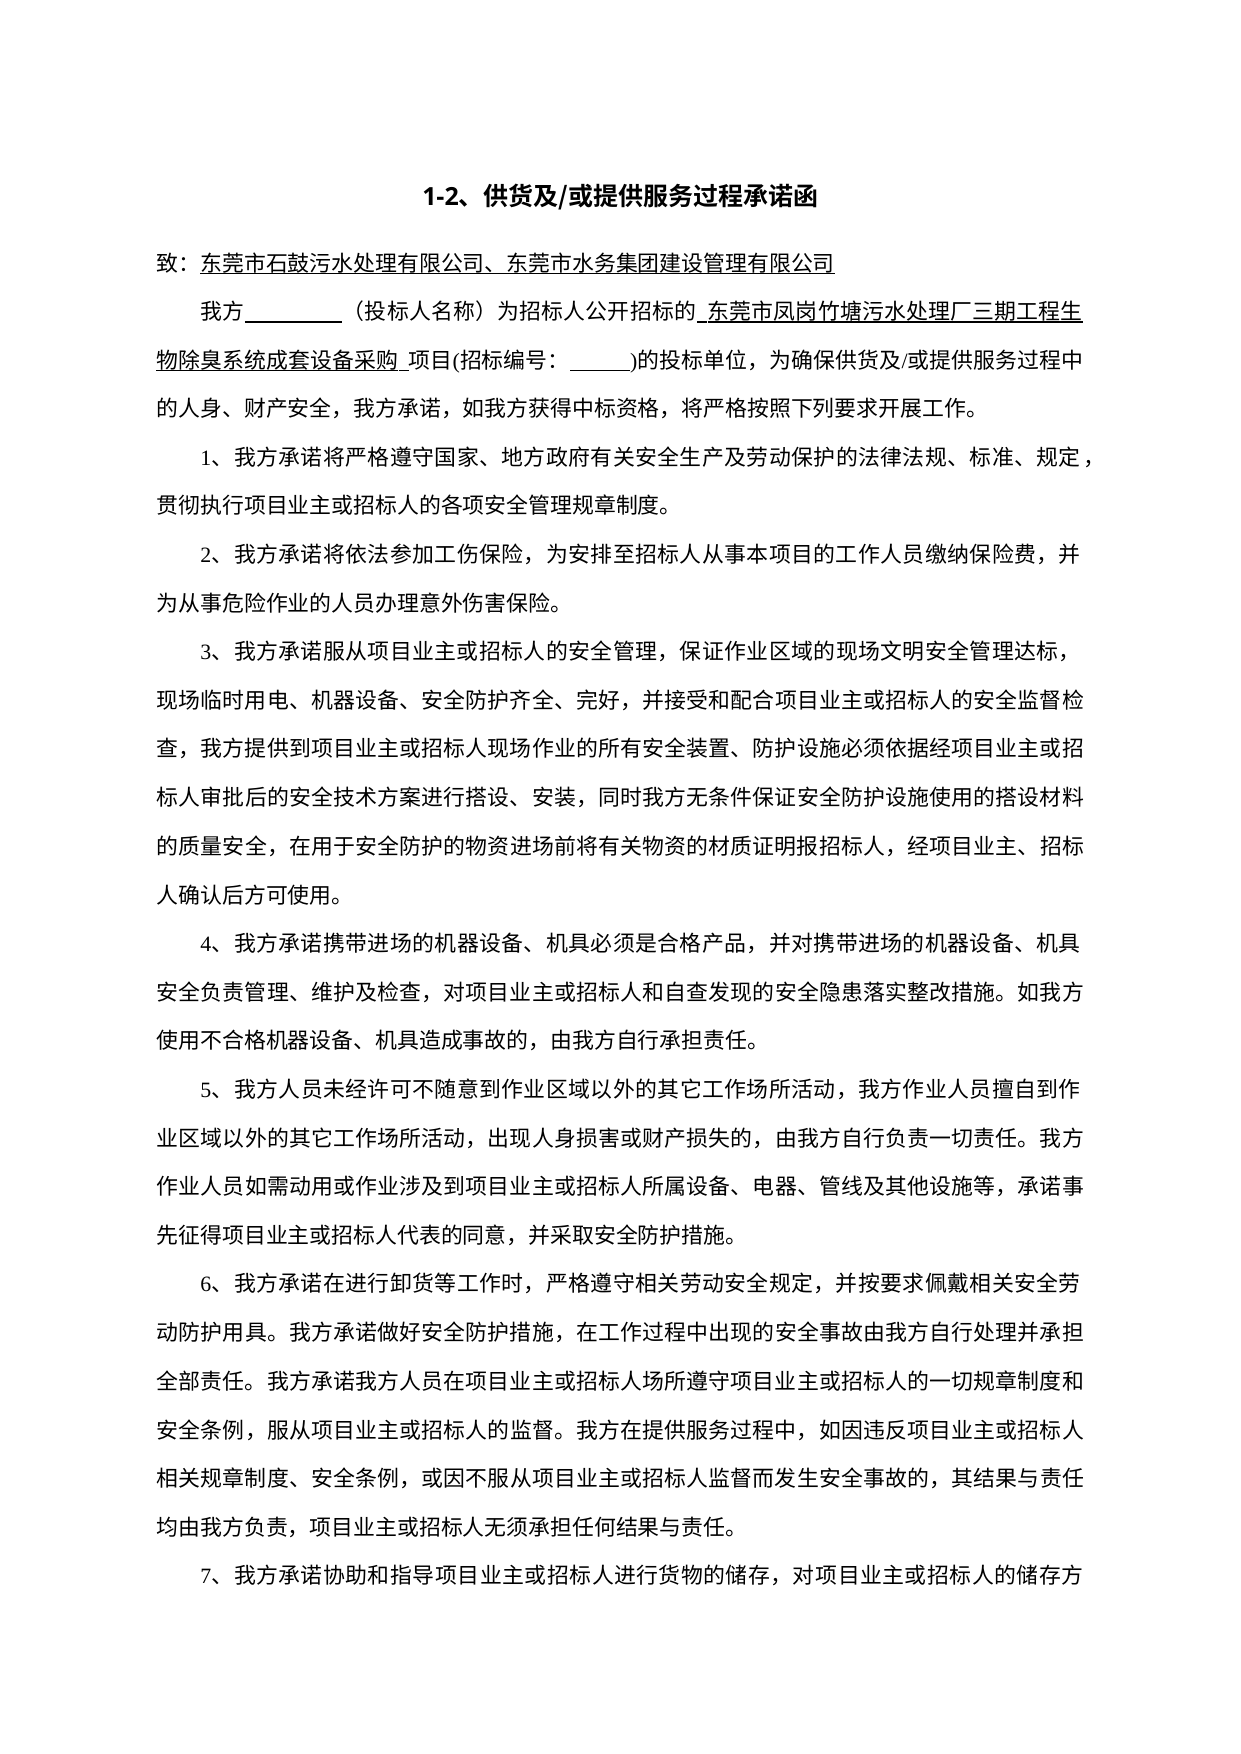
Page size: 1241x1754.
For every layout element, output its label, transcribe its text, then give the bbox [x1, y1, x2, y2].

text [156, 1558, 1084, 1591]
text 6、我方承诺在进行卸货等工作时，严格遵守相关劳动安全规定，并按要求佩戴相关安全劳动防护用具。我方承诺做好安全防护措施，在工作过程中出现的安全事故由我方自行处理并承担全部责任。我方承诺我方人员在项目业主或招标人场所遵守项目业主或招标人的一切规章制度和安全条例，服从项目业主或招标人的监督。我方在提供服务过程中，如因违反项目业主或招标人相关规章制度、安全条例，或因不服从项目业主或招标人监督而发生安全事故的，其结果与责任均由我方负责，项目业主或招标人无须承担任何结果与责任。 [156, 1266, 1084, 1542]
text 1、我方承诺将严格遵守国家、地方政府有关安全生产及劳动保护的法律法规、标准、规定，贯彻执行项目业主或招标人的各项安全管理规章制度。 [156, 439, 1084, 521]
text 我方 （投标人名称）为招标人公开招标的 东莞市凤岗竹塘污水处理厂三期工程生物除臭系统成套设备采购 项目(招标编号： )的投标单位，为确保供货及/或提供服务过程中的人身、财产安全，我方承诺，如我方获得中标资格，将严格按照下列要求开展工作。 [156, 293, 1084, 423]
text 2、我方承诺将依法参加工伤保险，为安排至招标人从事本项目的工作人员缴纳保险费，并为从事危险作业的人员办理意外伤害保险。 [156, 536, 1084, 618]
text 3、我方承诺服从项目业主或招标人的安全管理，保证作业区域的现场文明安全管理达标，现场临时用电、机器设备、安全防护齐全、完好，并接受和配合项目业主或招标人的安全监督检查，我方提供到项目业主或招标人现场作业的所有安全装置、防护设施必须依据经项目业主或招标人审批后的安全技术方案进行搭设、安装，同时我方无条件保证安全防护设施使用的搭设材料的质量安全，在用于安全防护的物资进场前将有关物资的材质证明报招标人，经项目业主、招标人确认后方可使用。 [156, 633, 1084, 910]
text 1-2、供货及/或提供服务过程承诺函 [156, 162, 1084, 227]
text 致：东莞市石鼓污水处理有限公司、东莞市水务集团建设管理有限公司 [156, 245, 1084, 278]
text 4、我方承诺携带进场的机器设备、机具必须是合格产品，并对携带进场的机器设备、机具安全负责管理、维护及检查，对项目业主或招标人和自查发现的安全隐患落实整改措施。如我方使用不合格机器设备、机具造成事故的，由我方自行承担责任。 [156, 926, 1084, 1056]
text 5、我方人员未经许可不随意到作业区域以外的其它工作场所活动，我方作业人员擅自到作业区域以外的其它工作场所活动，出现人身损害或财产损失的，由我方自行负责一切责任。我方作业人员如需动用或作业涉及到项目业主或招标人所属设备、电器、管线及其他设施等，承诺事先征得项目业主或招标人代表的同意，并采取安全防护措施。 [156, 1071, 1084, 1250]
